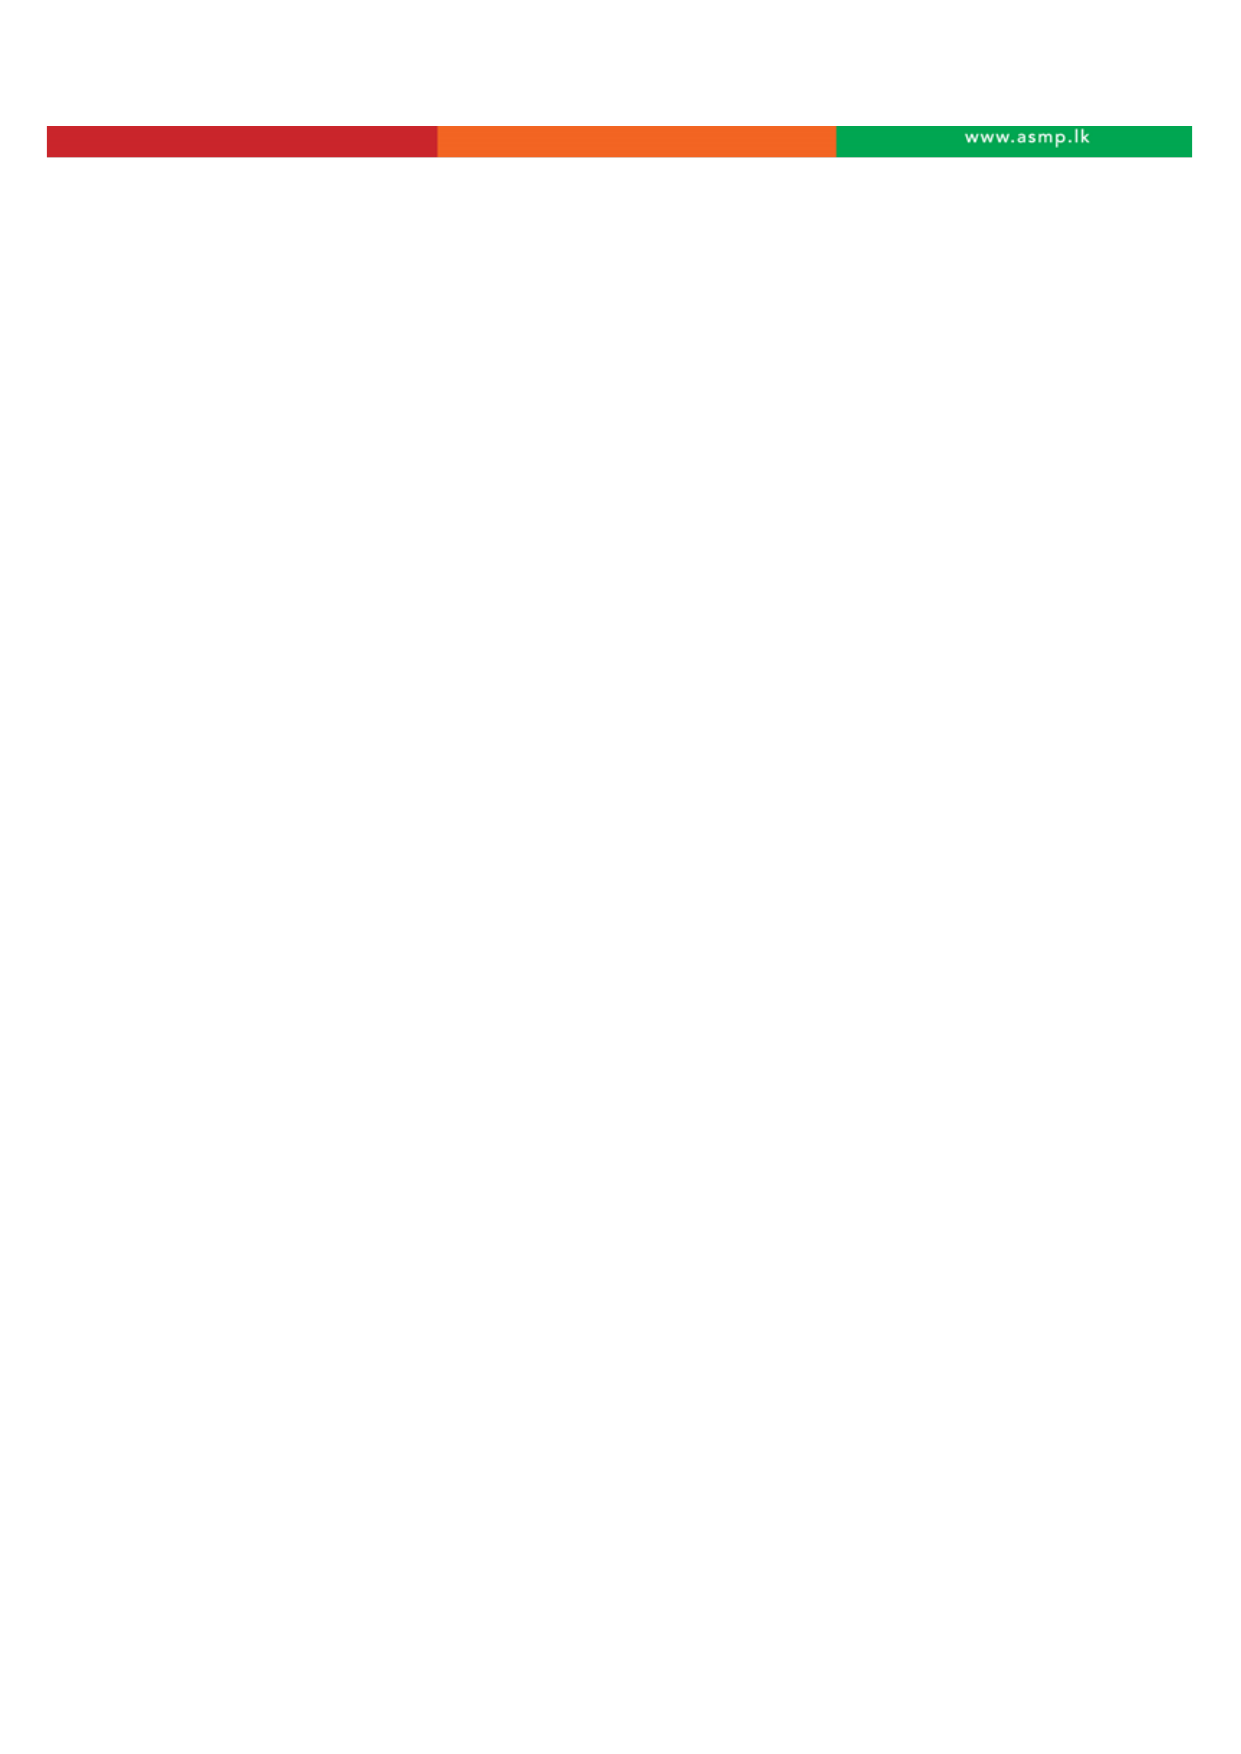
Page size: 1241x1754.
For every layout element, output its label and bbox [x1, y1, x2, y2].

picture [46, 126, 1193, 159]
